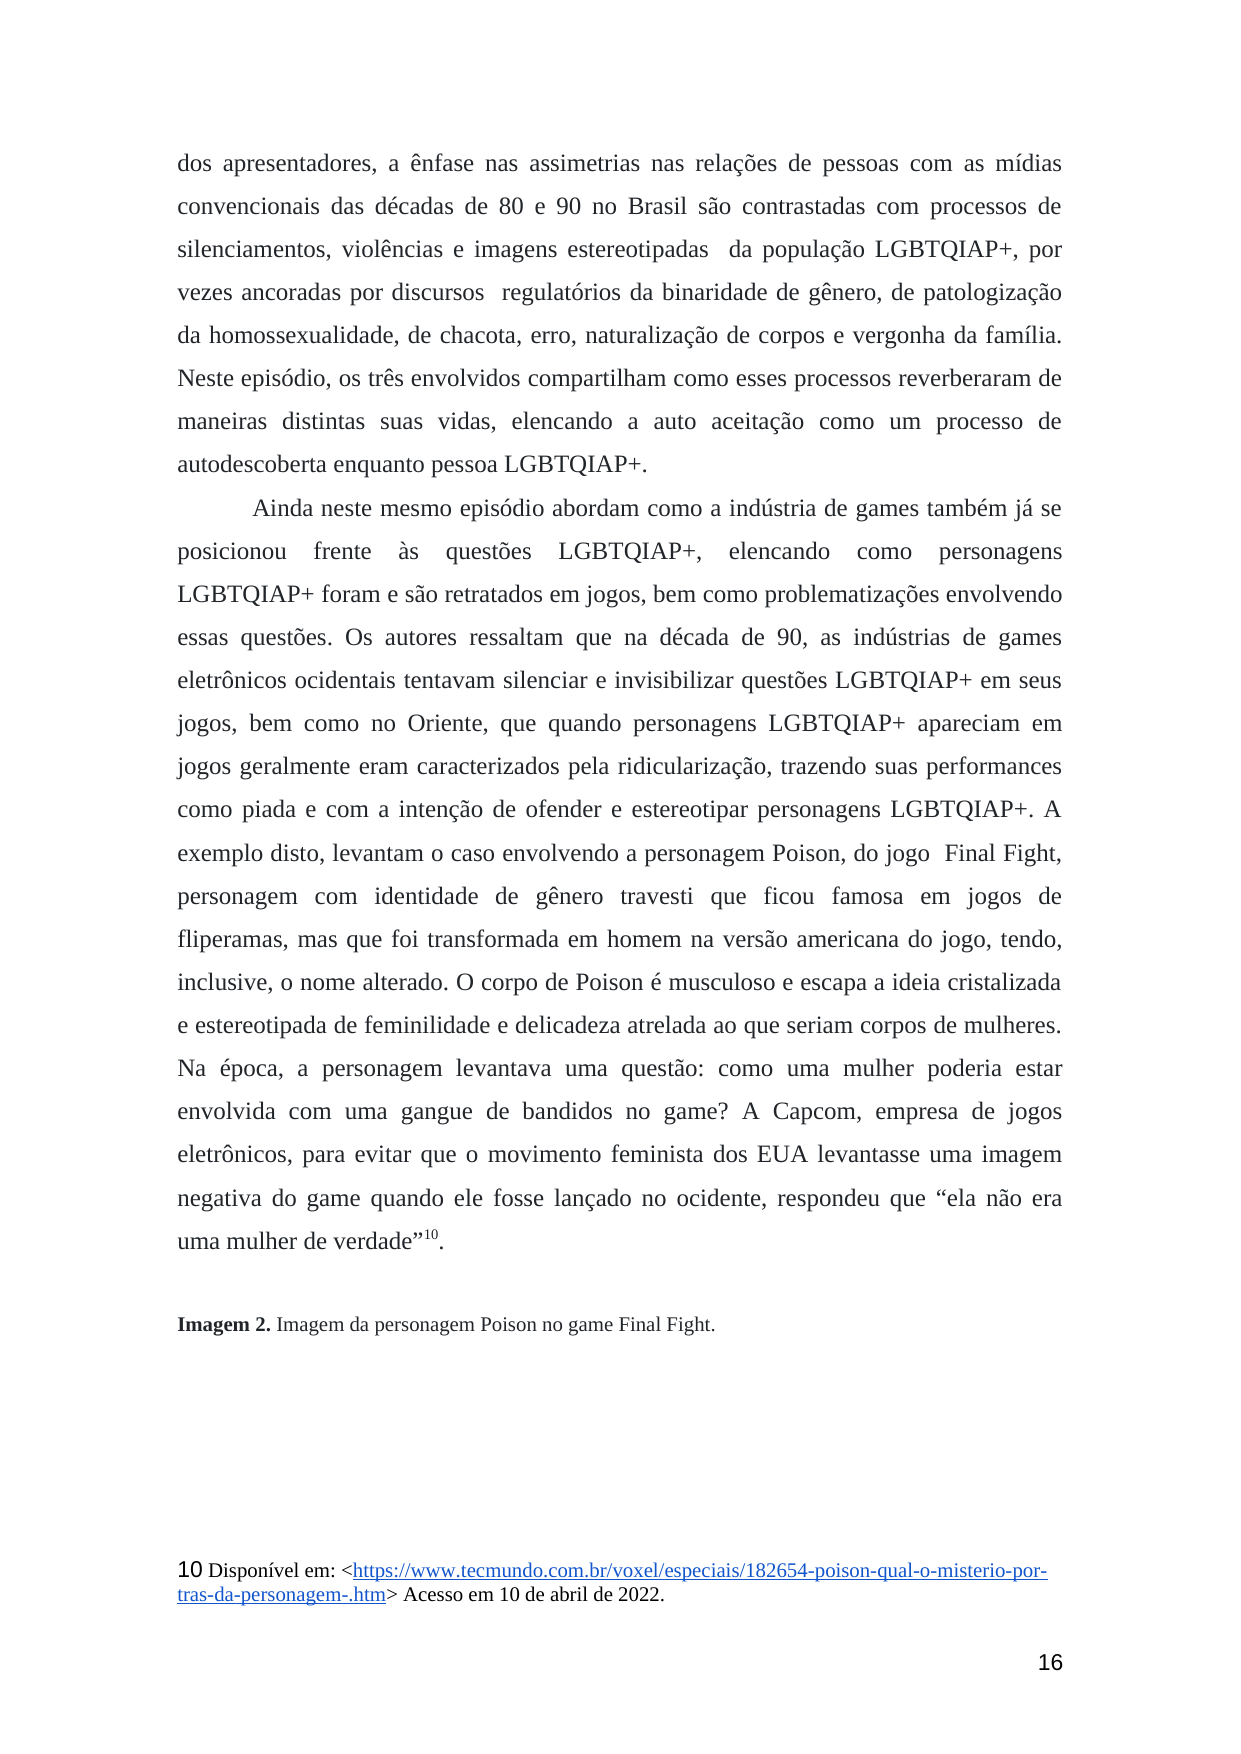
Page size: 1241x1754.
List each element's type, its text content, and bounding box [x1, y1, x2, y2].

text Imagem 2. Imagem da personagem Poison no game Final Fight. [177, 1312, 1063, 1336]
text Ainda neste mesmo episódio abordam como a indústria de games também já se posicionou frente às questões LGBTQIAP+, elencando como personagens LGBTQIAP+ foram e são retratados em jogos, bem como problematizações envolvendo essas questões. Os autores ressaltam que na década de 90, as indústrias de games eletrônicos ocidentais tentavam silenciar e invisibilizar questões LGBTQIAP+ em seus jogos, bem como no Oriente, que quando personagens LGBTQIAP+ apareciam em jogos geralmente eram caracterizados pela ridicularização, trazendo suas performances como piada e com a intenção de ofender e estereotipar personagens LGBTQIAP+. A exemplo disto, levantam o caso envolvendo a personagem Poison, do jogo Final Fight, personagem com identidade de gênero travesti que ficou famosa em jogos de fliperamas, mas que foi transformada em homem na versão americana do jogo, tendo, inclusive, o nome alterado. O corpo de Poison é musculoso e escapa a ideia cristalizada e estereotipada de feminilidade e delicadeza atrelada ao que seriam corpos de mulheres. Na época, a personagem levantava uma questão: como uma mulher poderia estar envolvida com uma gangue de bandidos no game? A Capcom, empresa de jogos eletrônicos, para evitar que o movimento feminista dos EUA levantasse uma imagem negativa do game quando ele fosse lançado no ocidente, respondeu que “ela não era uma mulher de verdade”. [177, 493, 1063, 1254]
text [177, 148, 1063, 478]
